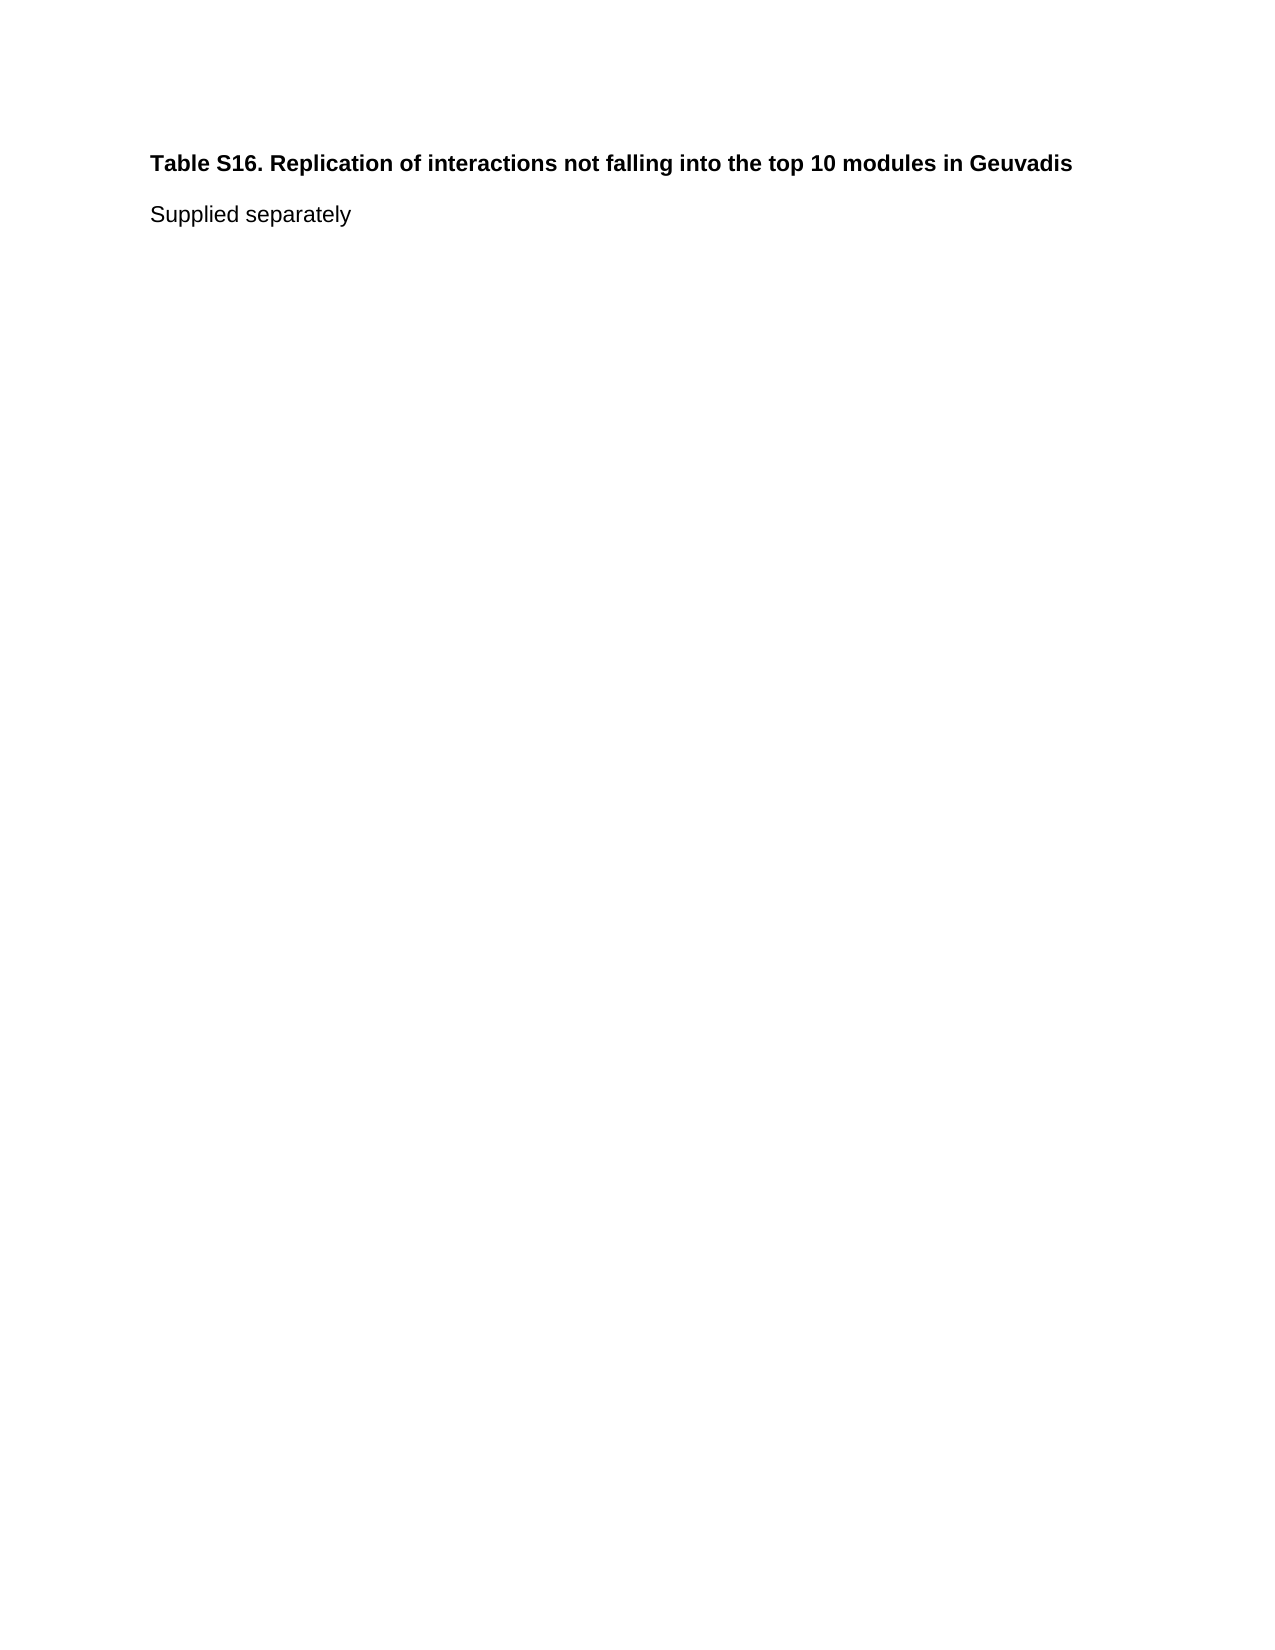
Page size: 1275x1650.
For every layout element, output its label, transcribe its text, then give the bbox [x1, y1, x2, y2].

subtitle Table S16. Replication of interactions not falling into the top 10 modules in Geuvadis [150, 150, 1125, 176]
text Supplied separately [150, 201, 1125, 227]
